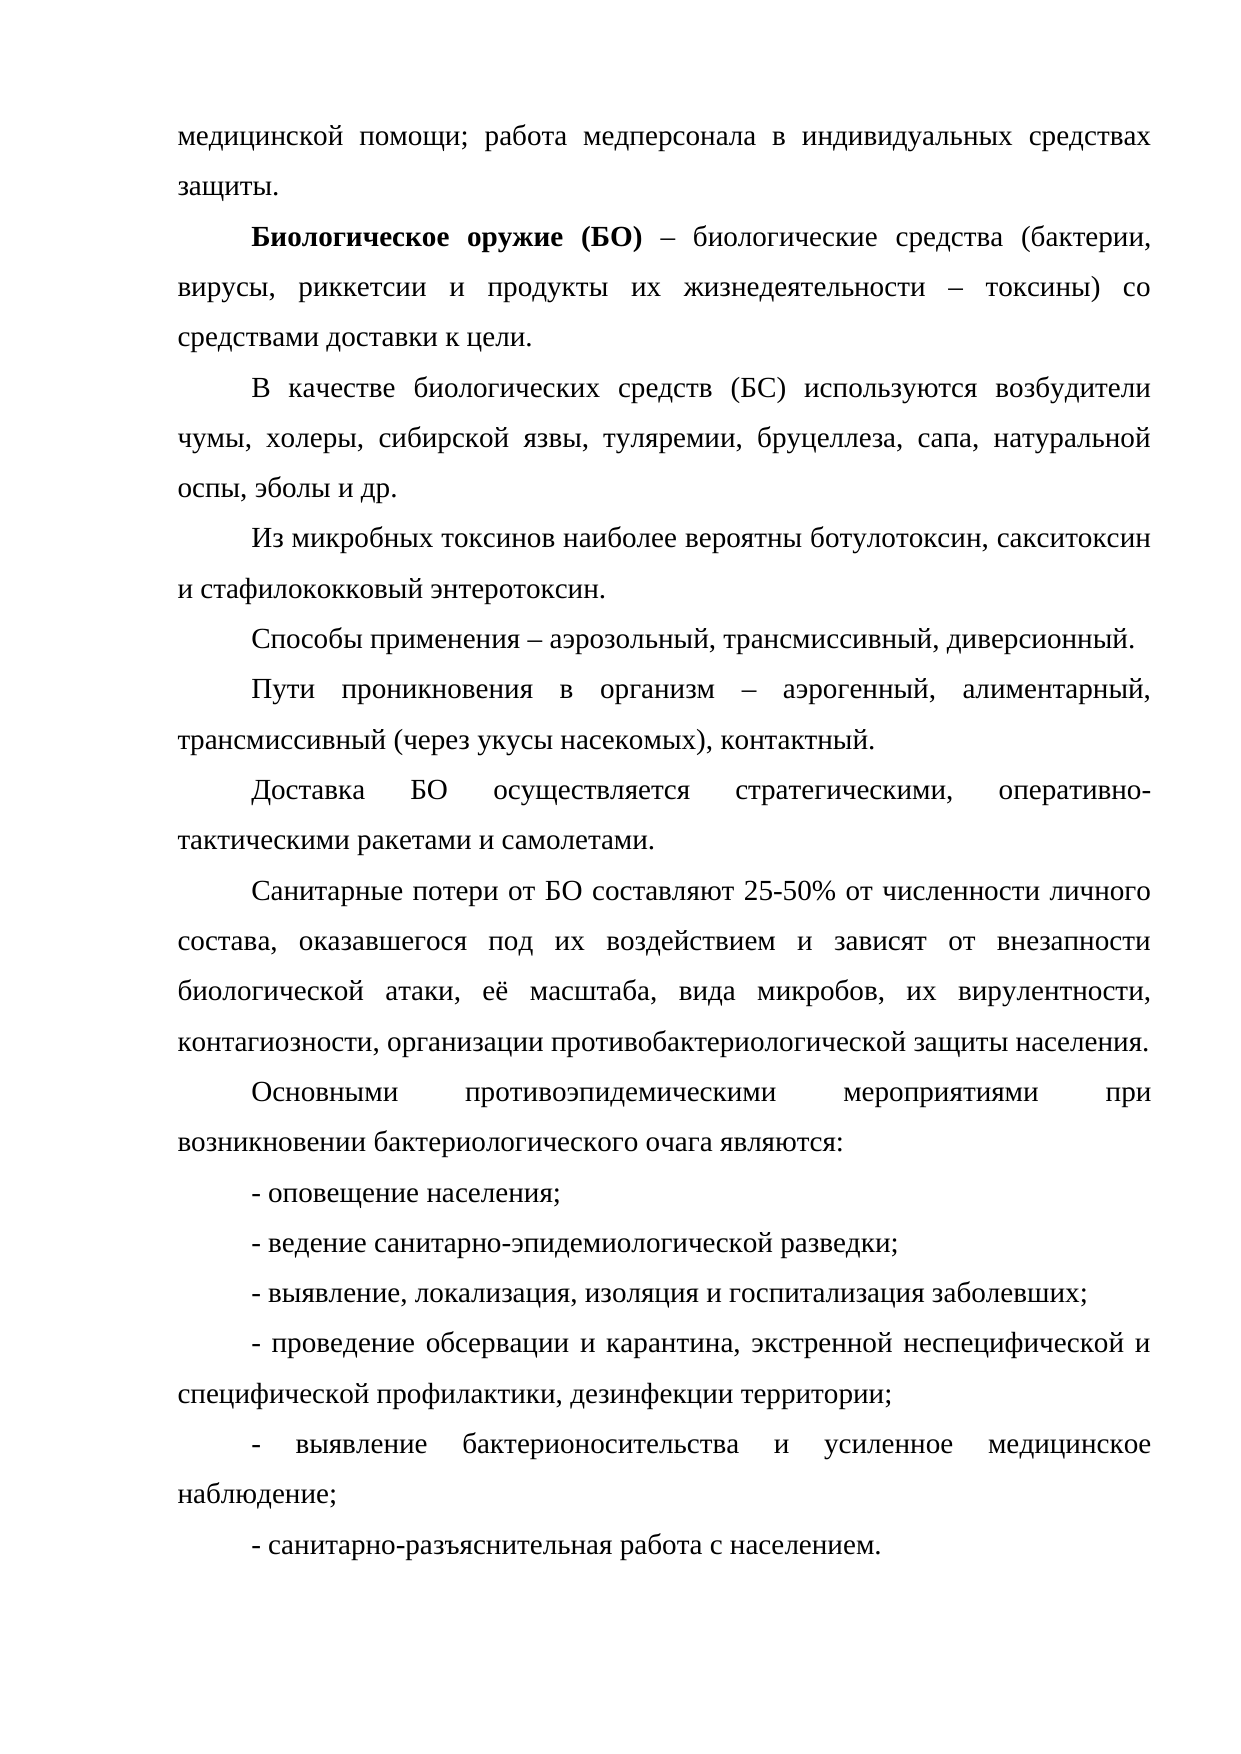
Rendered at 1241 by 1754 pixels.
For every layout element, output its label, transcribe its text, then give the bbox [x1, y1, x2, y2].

text - оповещение населения; [177, 1175, 1152, 1208]
text - ведение санитарно-эпидемиологической разведки; [177, 1225, 1152, 1258]
text Способы применения – аэрозольный, трансмиссивный, диверсионный. [177, 621, 1152, 655]
text - проведение обсервации и карантина, экстренной неспецифической и специфической профилактики, дезинфекции территории; [177, 1326, 1152, 1409]
text Биологическое оружие (БО) – биологические средства (бактерии, вирусы, риккетсии и продукты их жизнедеятельности – токсины) со средствами доставки к цели. [177, 219, 1152, 353]
text Из микробных токсинов наиболее вероятны ботулотоксин, сакситоксин и стафилококковый энтеротоксин. [177, 521, 1152, 604]
text - санитарно-разъяснительная работа с населением. [177, 1527, 1152, 1560]
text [177, 118, 1152, 202]
text - выявление бактерионосительства и усиленное медицинское наблюдение; [177, 1426, 1152, 1510]
text Санитарные потери от БО составляют 25-50% от численности личного состава, оказавшегося под их воздействием и зависят от внезапности биологической атаки, её масштаба, вида микробов, их вирулентности, контагиозности, организации противобактериологической защиты населения. [177, 873, 1152, 1057]
text Пути проникновения в организм – аэрогенный, алиментарный, трансмиссивный (через укусы насекомых), контактный. [177, 672, 1152, 755]
text Доставка БО осуществляется стратегическими, оперативно-тактическими ракетами и самолетами. [177, 772, 1152, 856]
text - выявление, локализация, изоляция и госпитализация заболевших; [177, 1275, 1152, 1309]
text В качестве биологических средств (БС) используются возбудители чумы, холеры, сибирской язвы, туляремии, бруцеллеза, сапа, натуральной оспы, эболы и др. [177, 370, 1152, 504]
text Основными противоэпидемическими мероприятиями при возникновении бактериологического очага являются: [177, 1074, 1152, 1158]
